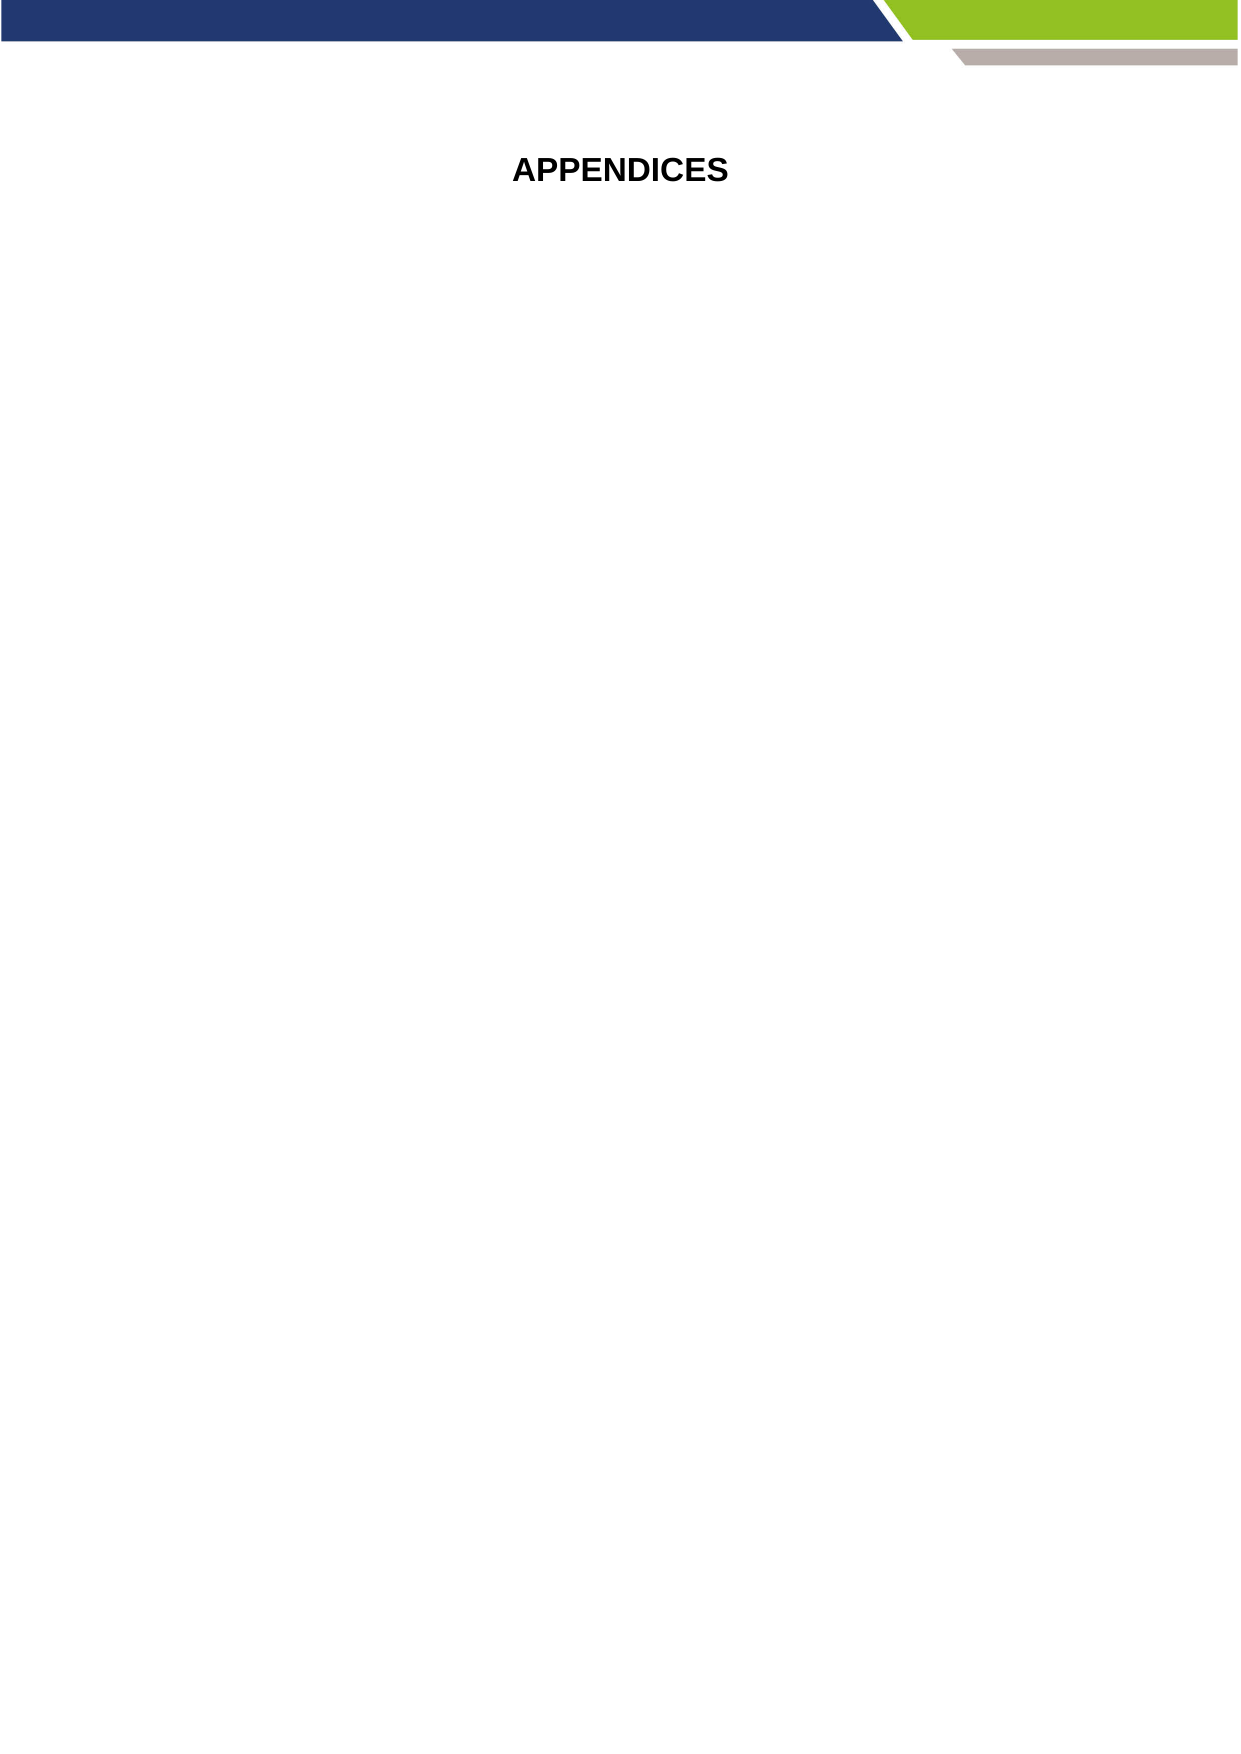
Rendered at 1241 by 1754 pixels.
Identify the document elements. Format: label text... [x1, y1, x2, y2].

text APPENDICES [187, 150, 1053, 188]
